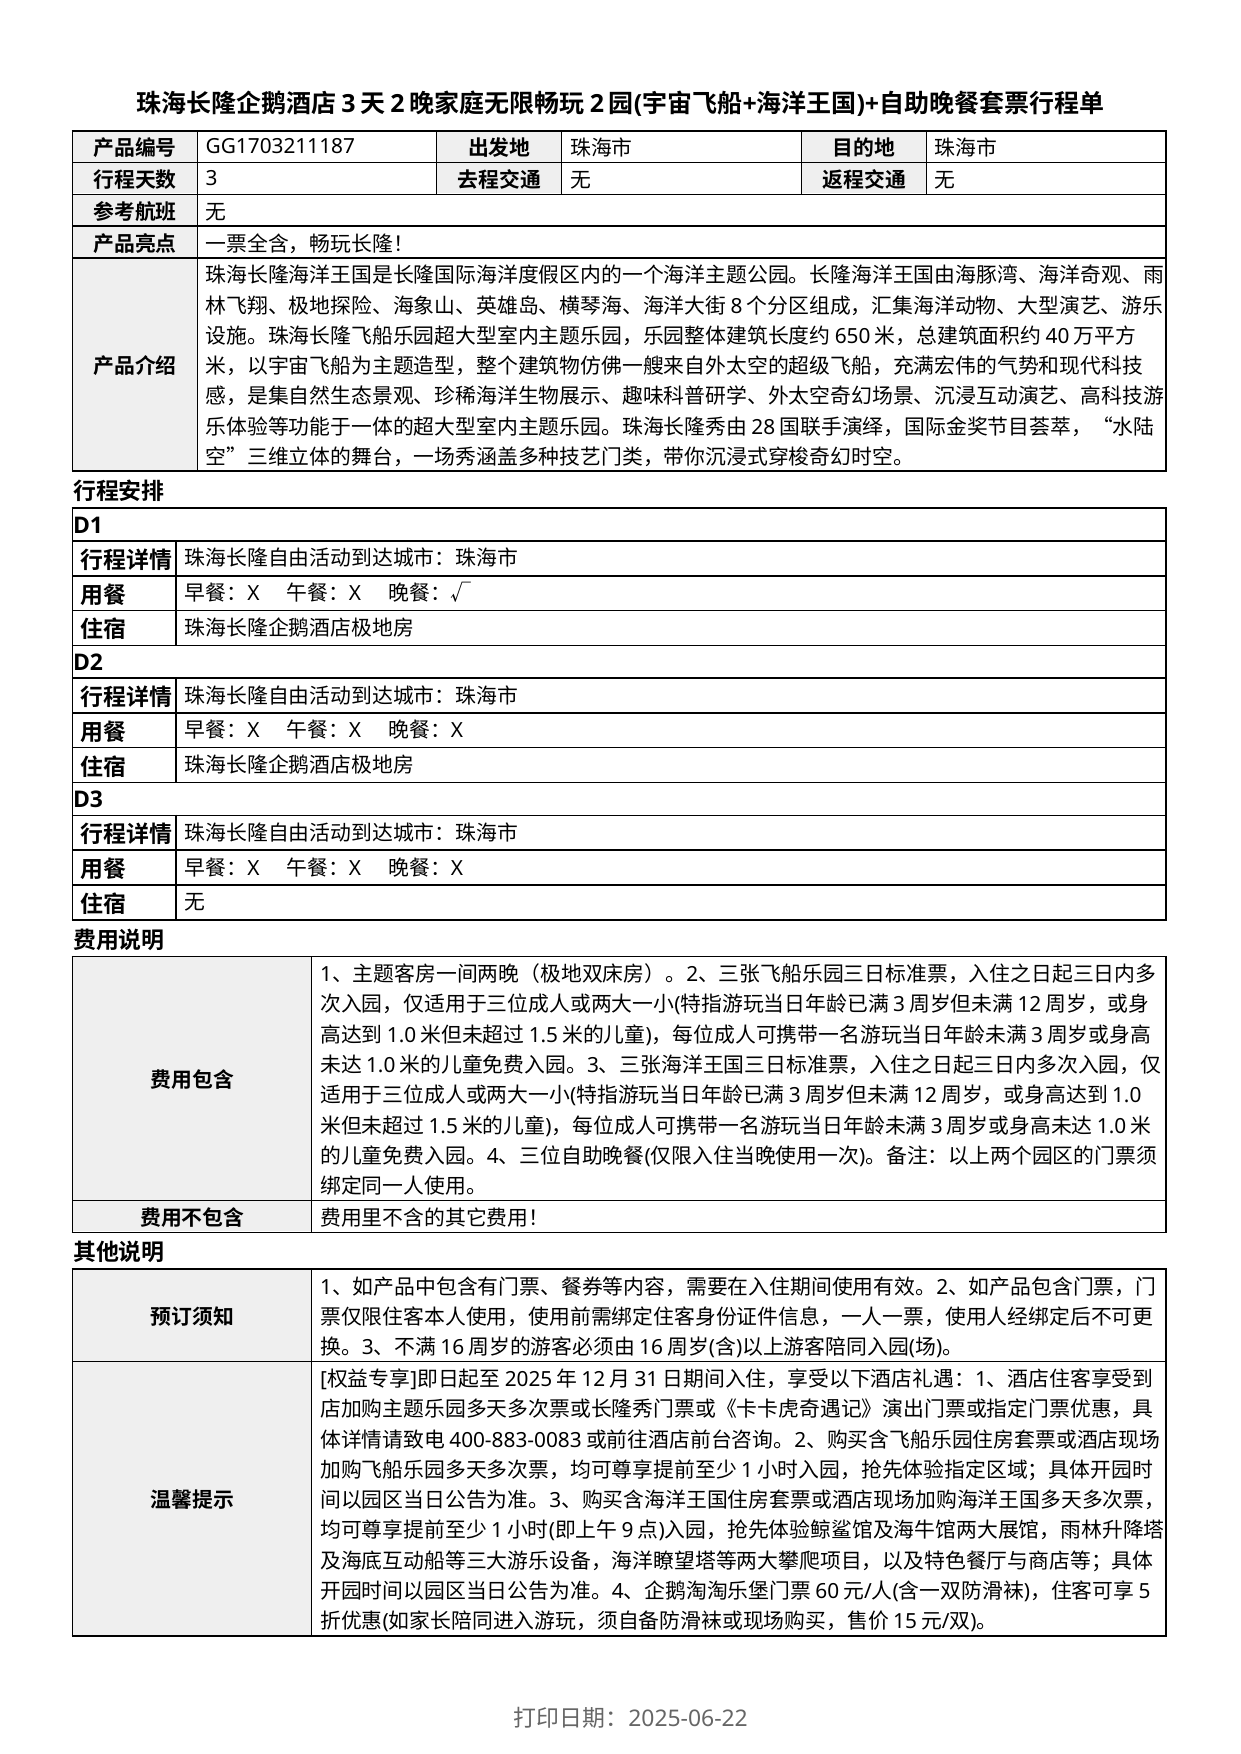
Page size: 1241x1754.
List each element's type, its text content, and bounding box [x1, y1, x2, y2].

table_header 预订须知 [73, 1270, 311, 1361]
table_cell 无 [927, 163, 1165, 193]
table_cell 用餐 [73, 851, 175, 884]
table_cell 产品亮点 [73, 227, 197, 257]
table_cell 行程详情 [73, 542, 175, 575]
table_cell 行程详情 [73, 679, 175, 712]
table_header 1、主题客房一间两晚（极地双床房）。 [312, 957, 1165, 1200]
table_cell 早餐：X 午餐：X 晚餐：√ [177, 577, 1165, 610]
table_cell 用餐 [73, 714, 175, 747]
table_cell 早餐：X 午餐：X 晚餐：X [177, 851, 1165, 884]
table_cell 费用不包含 [73, 1201, 311, 1231]
table_header 珠海市 [927, 132, 1165, 162]
text 行程安排 [73, 473, 1167, 506]
table_header GG1703211187 [198, 132, 436, 162]
table_cell 珠海长隆企鹅酒店极地房 [177, 611, 1165, 644]
table_header 出发地 [437, 132, 561, 162]
table_cell 用餐 [73, 577, 175, 610]
text 珠海长隆企鹅酒店3天2晚家庭无限畅玩2园(宇宙飞船+海洋王国)+自助晚餐套票行程单 [73, 83, 1167, 119]
table_header 1、如产品中包含有门票、餐券等内容，需要在入住期间使用有效。 [312, 1270, 1165, 1361]
table_header 目的地 [802, 132, 926, 162]
table_cell 住宿 [73, 748, 175, 782]
text 费用说明 [73, 921, 1167, 955]
table_cell 无 [177, 886, 1165, 919]
table_header 产品编号 [73, 132, 197, 162]
table_cell 珠海长隆自由活动 [177, 679, 1165, 712]
table_cell 费用里不含的其它费用！ [312, 1201, 1165, 1231]
table_header D1 [73, 509, 1165, 540]
table_cell 行程详情 [73, 816, 175, 849]
table_cell 无 [198, 195, 1165, 225]
table_cell 一票全含，畅玩长隆！ [198, 227, 1165, 257]
text 其他说明 [73, 1234, 1167, 1267]
table_cell 无 [562, 163, 801, 193]
table_cell 珠海长隆自由活动 [177, 816, 1165, 849]
table_cell 行程天数 [73, 163, 197, 193]
table_cell 珠海长隆企鹅酒店极地房 [177, 748, 1165, 782]
table_header 珠海市 [562, 132, 801, 162]
table_header 费用包含 [73, 957, 311, 1200]
table_cell 温馨提示 [73, 1362, 311, 1635]
table_cell 返程交通 [802, 163, 926, 193]
table_cell 住宿 [73, 611, 175, 644]
table_cell 珠海长隆自由活动 [177, 542, 1165, 575]
table_cell 产品介绍 [73, 259, 197, 470]
table_cell D2 [73, 646, 1165, 677]
table_cell 去程交通 [437, 163, 561, 193]
table_cell 珠海长隆海洋王国是长隆国际海洋度假区内的一个海洋主题公园。长隆海洋王国由海豚湾、海洋奇观、雨林飞翔、极地探险、海象山、英雄岛、横琴海、海洋大街8个分区组成，汇集海洋动物、大型演艺、游乐设施。 [198, 259, 1165, 470]
table_cell [权益专享] [312, 1362, 1165, 1635]
table_cell 住宿 [73, 886, 175, 919]
table_cell 3 [198, 163, 436, 193]
table_cell 参考航班 [73, 195, 197, 225]
table_cell 早餐：X 午餐：X 晚餐：X [177, 714, 1165, 747]
table_cell D3 [73, 783, 1165, 814]
